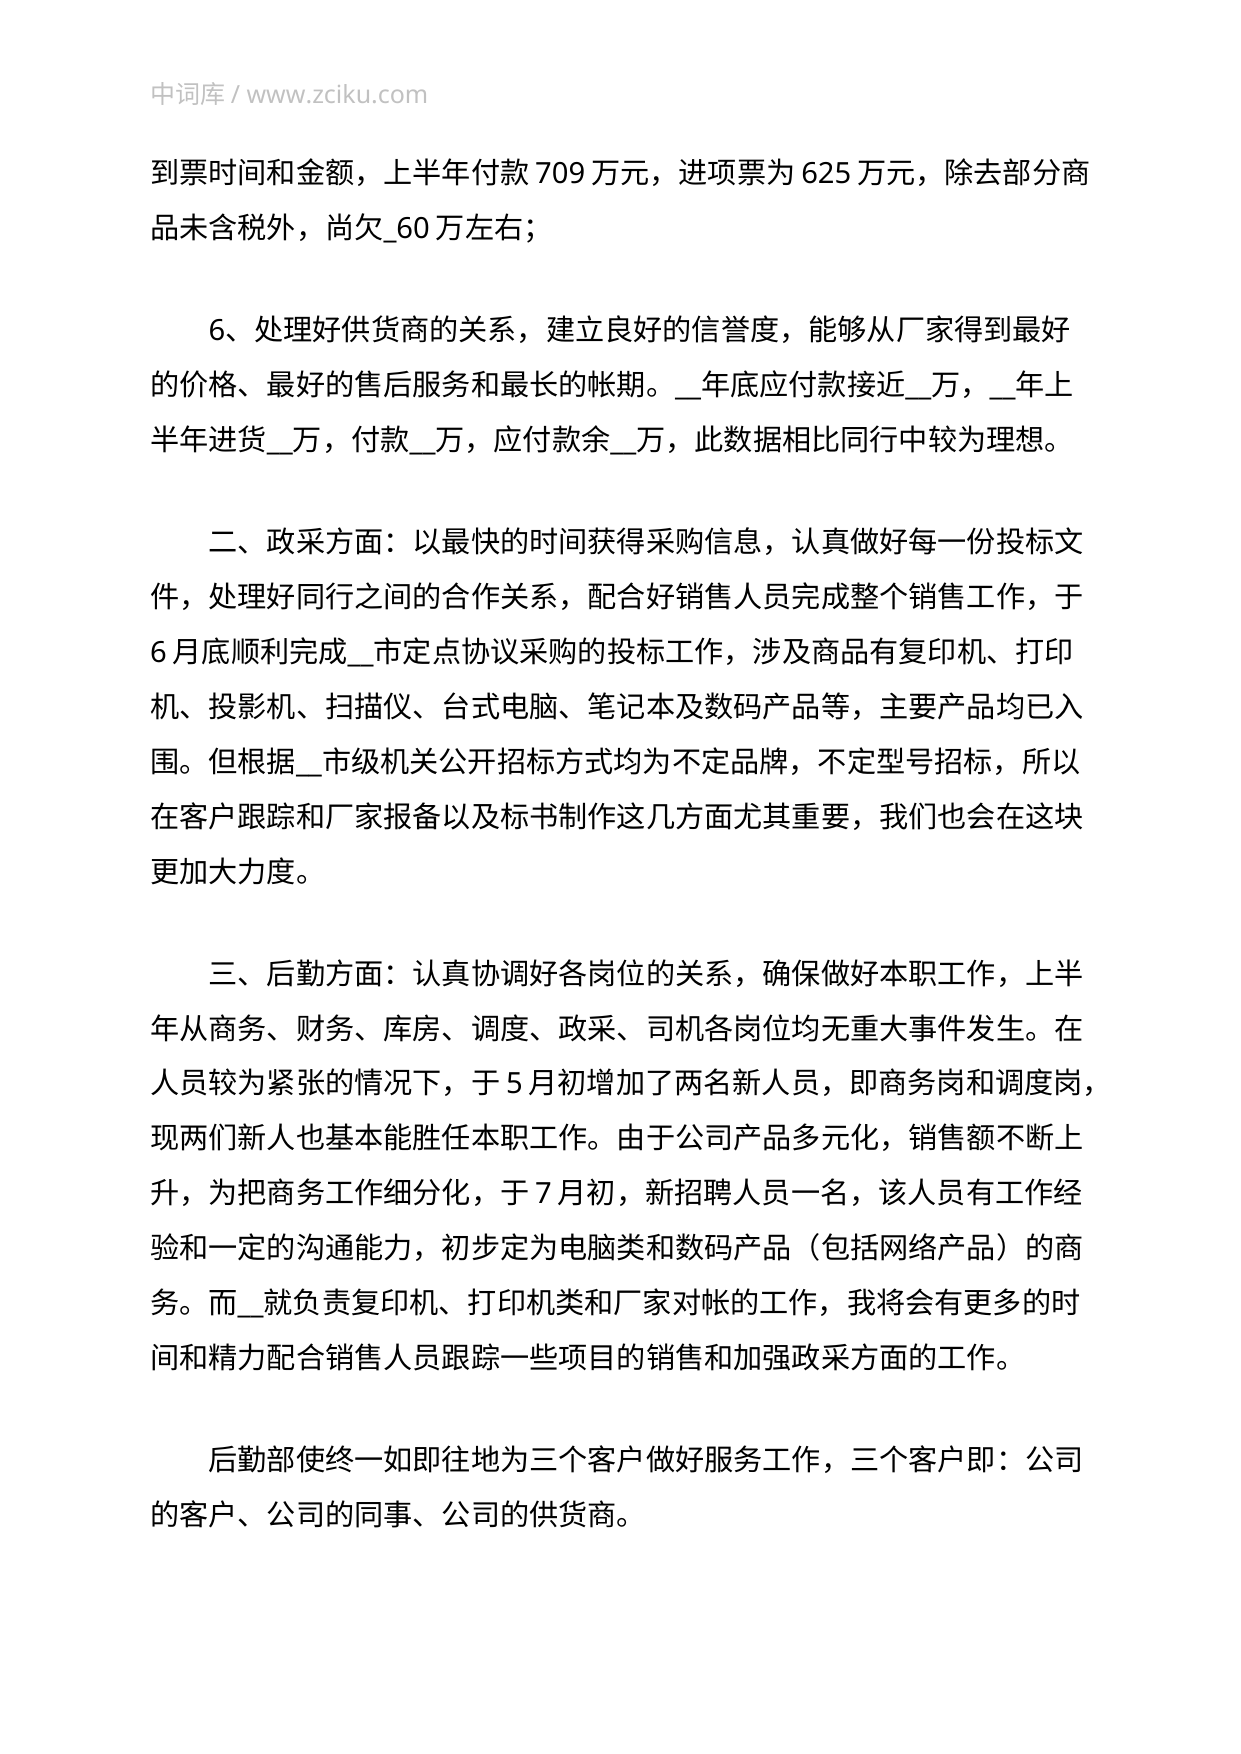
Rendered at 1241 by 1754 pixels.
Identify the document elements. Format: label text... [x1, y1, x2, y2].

text 二、政采方面：以最快的时间获得采购信息，认真做好每一份投标文件，处理好同行之间的合作关系，配合好销售人员完成整个销售工作，于6月底顺利完成__市定点协议采购的投标工作，涉及商品有复印机、打印机、投影机、扫描仪、台式电脑、笔记本及数码产品等，主要产品均已入围。但根据__市级机关公开招标方式均为不定品牌，不定型号招标，所以在客户跟踪和厂家报备以及标书制作这几方面尤其重要，我们也会在这块更加大力度。 [150, 519, 1090, 891]
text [150, 150, 1090, 247]
text 三、后勤方面：认真协调好各岗位的关系，确保做好本职工作，上半年从商务、财务、库房、调度、政采、司机各岗位均无重大事件发生。在人员较为紧张的情况下，于5月初增加了两名新人员，即商务岗和调度岗，现两们新人也基本能胜任本职工作。由于公司产品多元化，销售额不断上升，为把商务工作细分化，于7月初，新招聘人员一名，该人员有工作经验和一定的沟通能力，初步定为电脑类和数码产品（包括网络产品）的商务。而__就负责复印机、打印机类和厂家对帐的工作，我将会有更多的时间和精力配合销售人员跟踪一些项目的销售和加强政采方面的工作。 [150, 950, 1090, 1377]
text 后勤部使终一如即往地为三个客户做好服务工作，三个客户即：公司的客户、公司的同事、公司的供货商。 [150, 1437, 1090, 1534]
text 6、处理好供货商的关系，建立良好的信誉度，能够从厂家得到最好的价格、最好的售后服务和最长的帐期。__年底应付款接近__万，__年上半年进货__万，付款__万，应付款余__万，此数据相比同行中较为理想。 [150, 307, 1090, 459]
